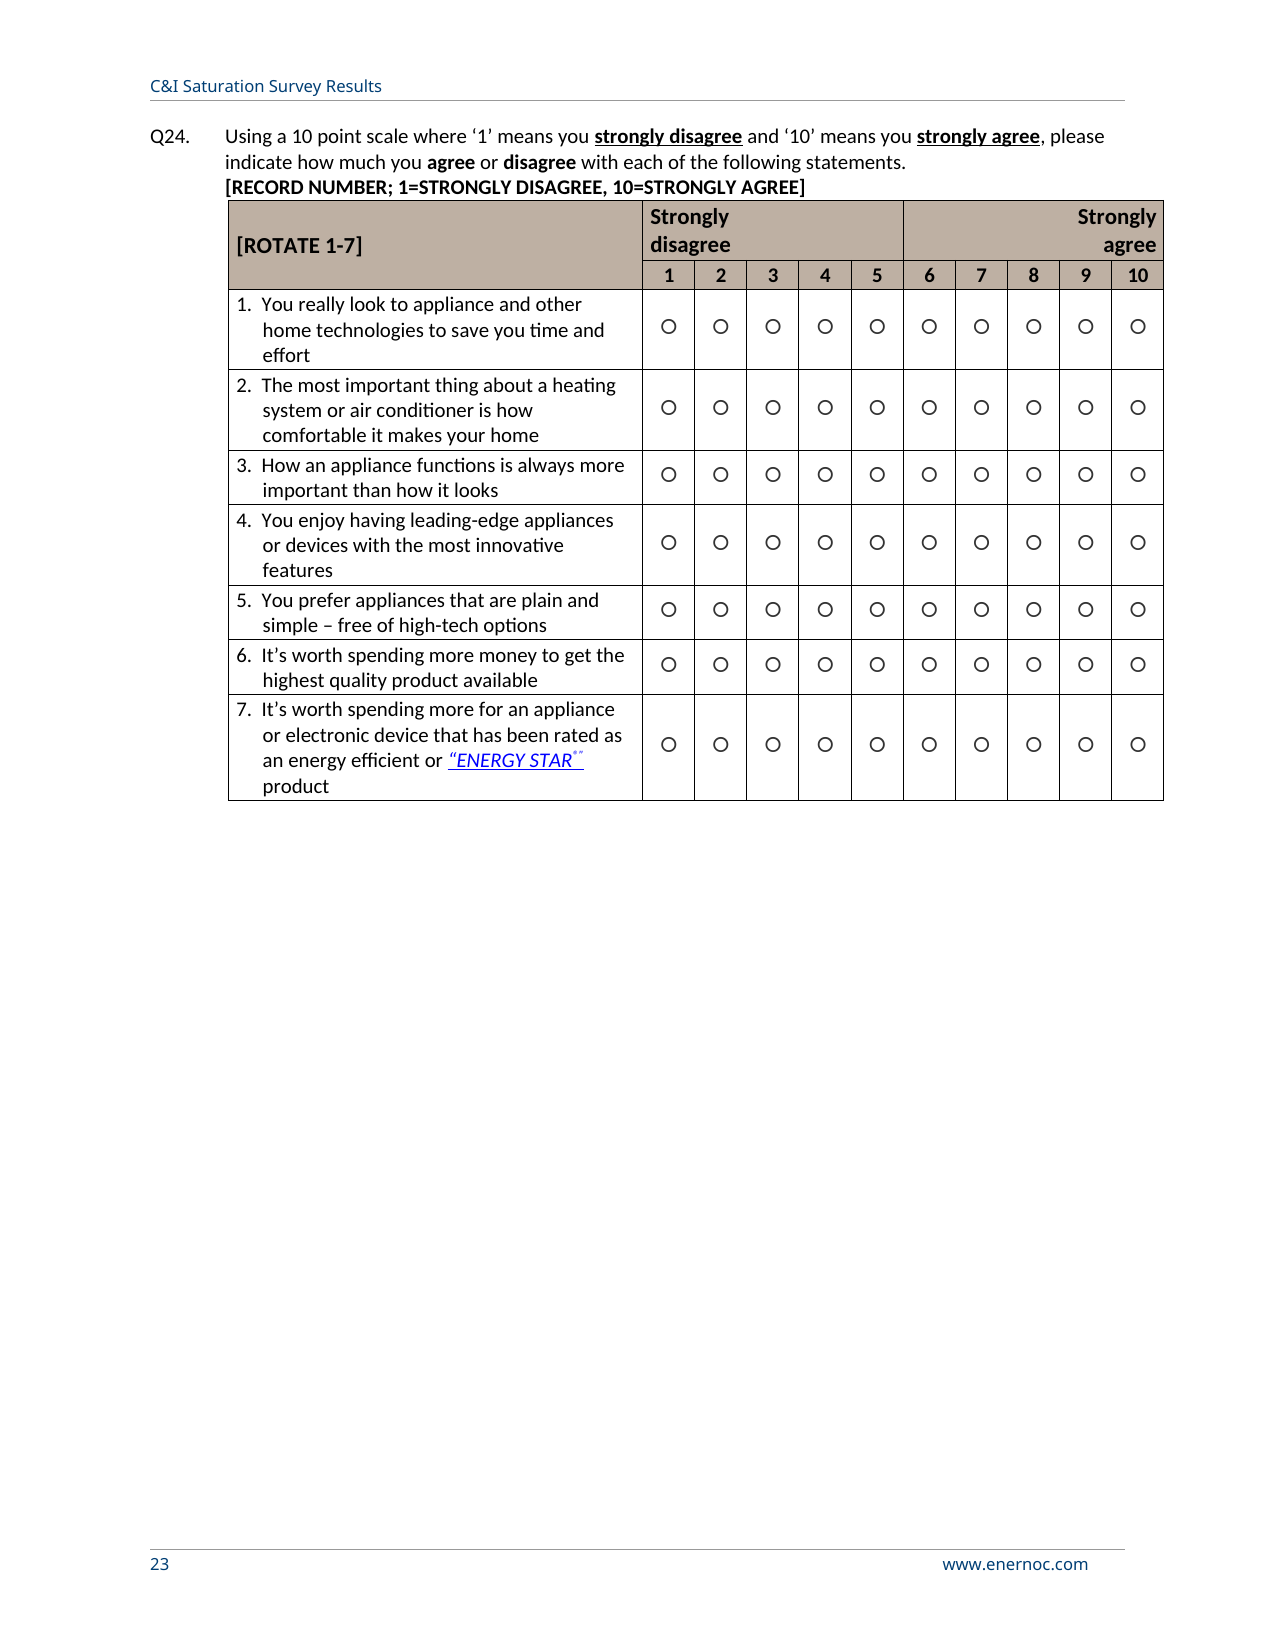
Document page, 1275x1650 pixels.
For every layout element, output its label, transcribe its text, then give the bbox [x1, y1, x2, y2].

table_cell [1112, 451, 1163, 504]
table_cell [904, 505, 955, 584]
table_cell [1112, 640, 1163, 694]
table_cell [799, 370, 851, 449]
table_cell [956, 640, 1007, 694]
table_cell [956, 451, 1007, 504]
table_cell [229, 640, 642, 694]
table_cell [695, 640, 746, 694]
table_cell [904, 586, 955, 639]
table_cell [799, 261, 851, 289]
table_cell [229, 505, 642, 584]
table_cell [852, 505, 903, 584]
text [RECORD NUMBER; 1=STRONGLY DISAGREE, 10=STRONGLY AGREE] [150, 174, 1125, 200]
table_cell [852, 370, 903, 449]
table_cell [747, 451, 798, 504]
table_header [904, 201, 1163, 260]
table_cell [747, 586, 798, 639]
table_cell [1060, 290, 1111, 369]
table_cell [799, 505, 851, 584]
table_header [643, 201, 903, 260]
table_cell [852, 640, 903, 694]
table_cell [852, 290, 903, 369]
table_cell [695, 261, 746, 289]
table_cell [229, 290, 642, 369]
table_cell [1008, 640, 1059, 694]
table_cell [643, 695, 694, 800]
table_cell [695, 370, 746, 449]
text Q24. Using a 10 point scale where ‘1’ means you strongly disagree and ‘10’ means you strongly agree, please indicate how much you agree or disagree with each of the following statements. [150, 123, 1125, 174]
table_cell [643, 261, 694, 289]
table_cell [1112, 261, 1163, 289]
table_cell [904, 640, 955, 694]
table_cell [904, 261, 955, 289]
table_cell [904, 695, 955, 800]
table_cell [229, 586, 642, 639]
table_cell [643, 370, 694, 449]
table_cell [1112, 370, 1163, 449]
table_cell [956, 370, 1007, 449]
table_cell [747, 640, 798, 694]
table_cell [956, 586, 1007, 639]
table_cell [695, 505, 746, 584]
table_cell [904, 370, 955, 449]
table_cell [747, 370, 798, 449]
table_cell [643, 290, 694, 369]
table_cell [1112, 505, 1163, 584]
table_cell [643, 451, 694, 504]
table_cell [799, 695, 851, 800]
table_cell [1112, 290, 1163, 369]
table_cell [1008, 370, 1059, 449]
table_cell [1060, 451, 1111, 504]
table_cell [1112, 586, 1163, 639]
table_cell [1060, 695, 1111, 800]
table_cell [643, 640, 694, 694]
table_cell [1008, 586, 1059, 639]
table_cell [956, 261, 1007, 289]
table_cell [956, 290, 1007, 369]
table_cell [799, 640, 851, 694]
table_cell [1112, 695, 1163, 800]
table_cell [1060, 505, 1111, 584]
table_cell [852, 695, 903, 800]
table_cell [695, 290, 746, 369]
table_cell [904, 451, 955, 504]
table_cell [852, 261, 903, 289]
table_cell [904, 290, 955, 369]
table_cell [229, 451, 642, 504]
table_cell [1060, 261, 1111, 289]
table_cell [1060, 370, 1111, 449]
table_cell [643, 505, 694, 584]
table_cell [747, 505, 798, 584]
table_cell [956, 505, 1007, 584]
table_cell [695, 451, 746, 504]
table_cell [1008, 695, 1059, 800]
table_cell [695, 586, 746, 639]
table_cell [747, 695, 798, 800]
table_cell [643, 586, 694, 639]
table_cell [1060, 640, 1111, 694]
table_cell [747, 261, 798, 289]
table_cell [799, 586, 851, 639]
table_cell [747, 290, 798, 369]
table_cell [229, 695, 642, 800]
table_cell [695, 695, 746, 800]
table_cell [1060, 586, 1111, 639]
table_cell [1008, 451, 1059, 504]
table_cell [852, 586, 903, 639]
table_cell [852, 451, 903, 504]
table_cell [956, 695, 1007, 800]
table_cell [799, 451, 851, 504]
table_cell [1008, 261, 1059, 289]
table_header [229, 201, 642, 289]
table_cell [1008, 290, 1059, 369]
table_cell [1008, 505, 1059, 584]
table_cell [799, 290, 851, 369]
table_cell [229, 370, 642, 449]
